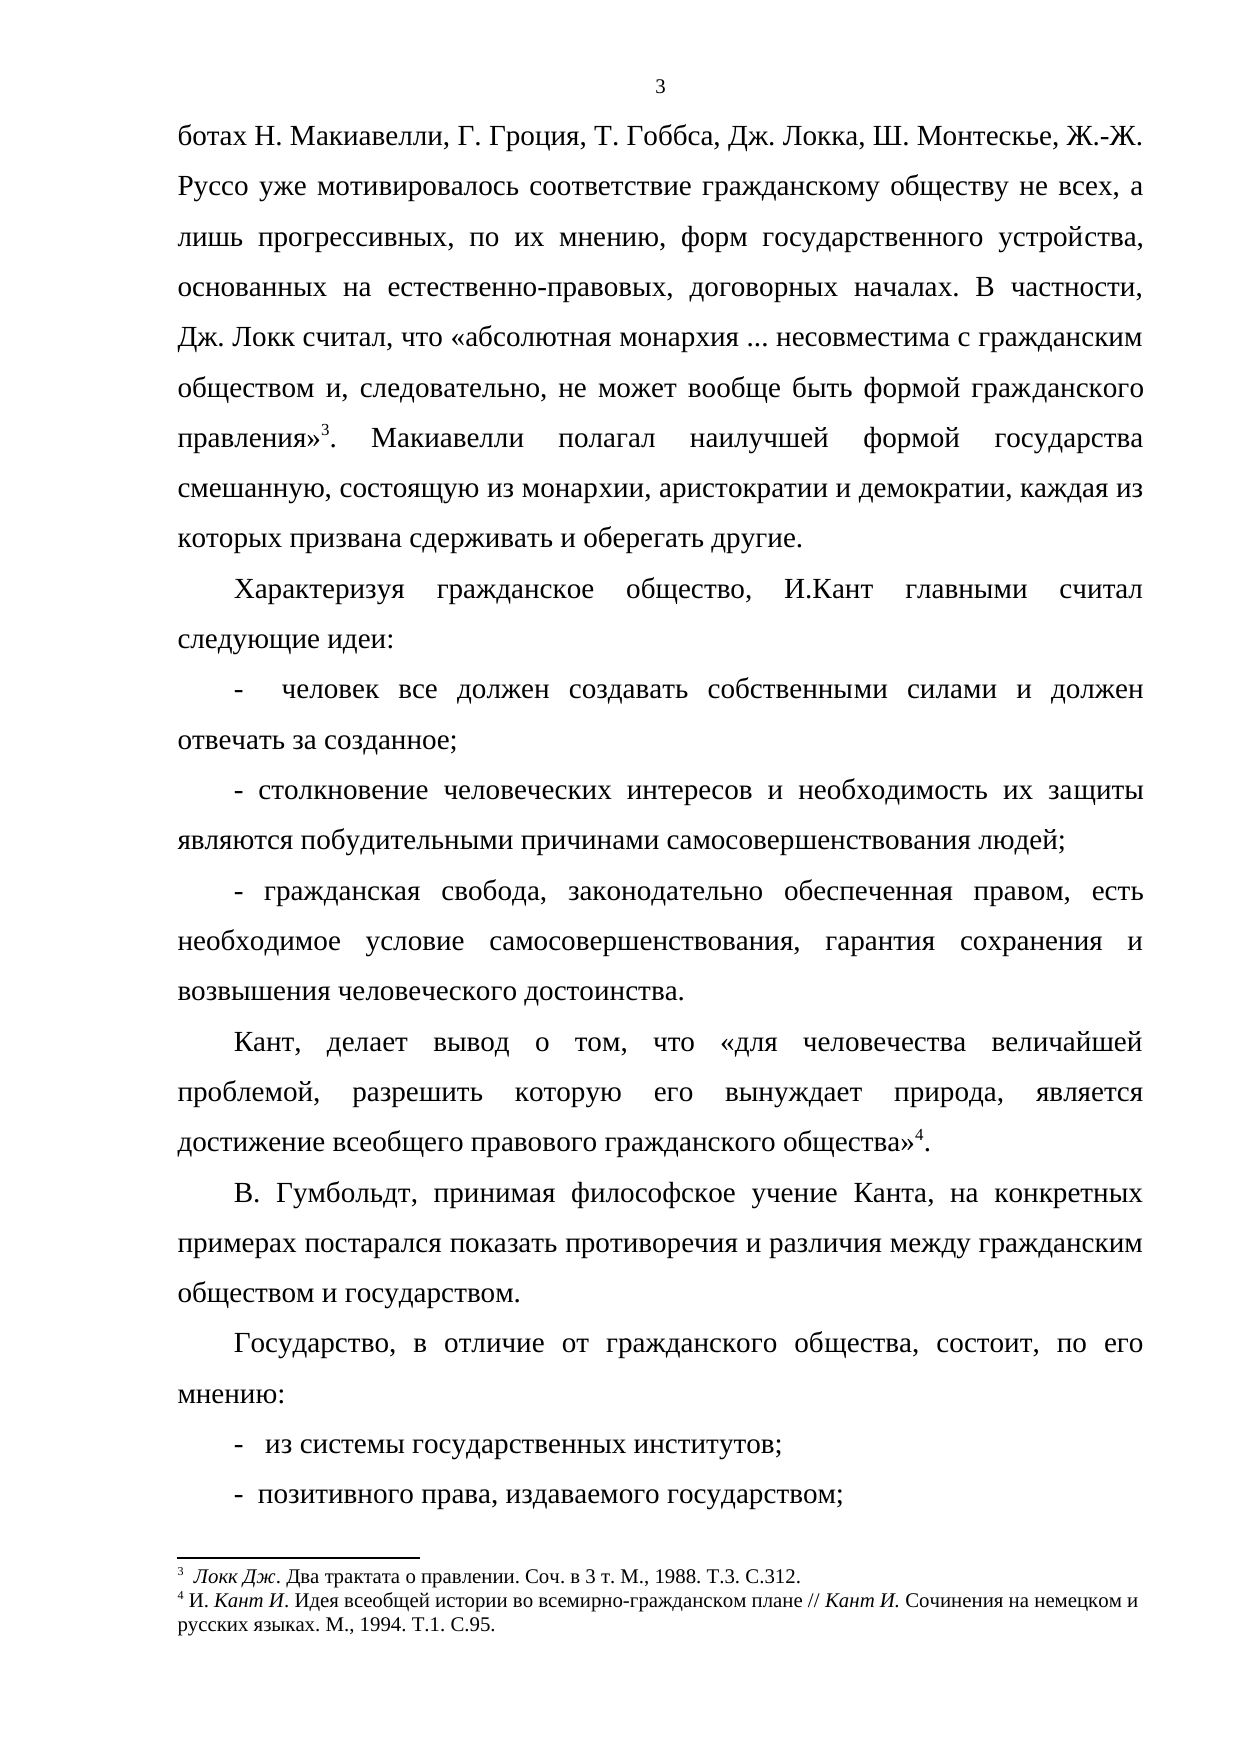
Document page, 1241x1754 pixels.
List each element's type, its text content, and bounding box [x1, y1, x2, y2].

text Государство, в отличие от гражданского общества, состоит, по его мнению: [177, 1326, 1144, 1409]
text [177, 118, 1144, 554]
text - из системы государственных институтов; [177, 1426, 1144, 1460]
text Кант, делает вывод о том, что «для человечества величайшей проблемой, разрешить которую его вынуждает природа, является достижение всеобщего правового гражданского общества». [177, 1024, 1144, 1158]
text - человек все должен создавать собственными силами и должен отвечать за созданное; [177, 672, 1144, 755]
text В. Гумбольдт, принимая философское учение Канта, на конкретных примерах постарался показать противоречия и различия между гражданским обществом и государством. [177, 1175, 1144, 1309]
text - столкновение человеческих интересов и необходимость их защиты являются побудительными причинами самосовершенствования людей; [177, 772, 1144, 856]
text Характеризуя гражданское общество, И.Кант главными считал следующие идеи: [177, 571, 1144, 655]
text - гражданская свобода, законодательно обеспеченная правом, есть необходимое условие самосовершенствования, гарантия сохранения и возвышения человеческого достоинства. [177, 873, 1144, 1007]
text - позитивного права, издаваемого государством; [177, 1477, 1144, 1510]
